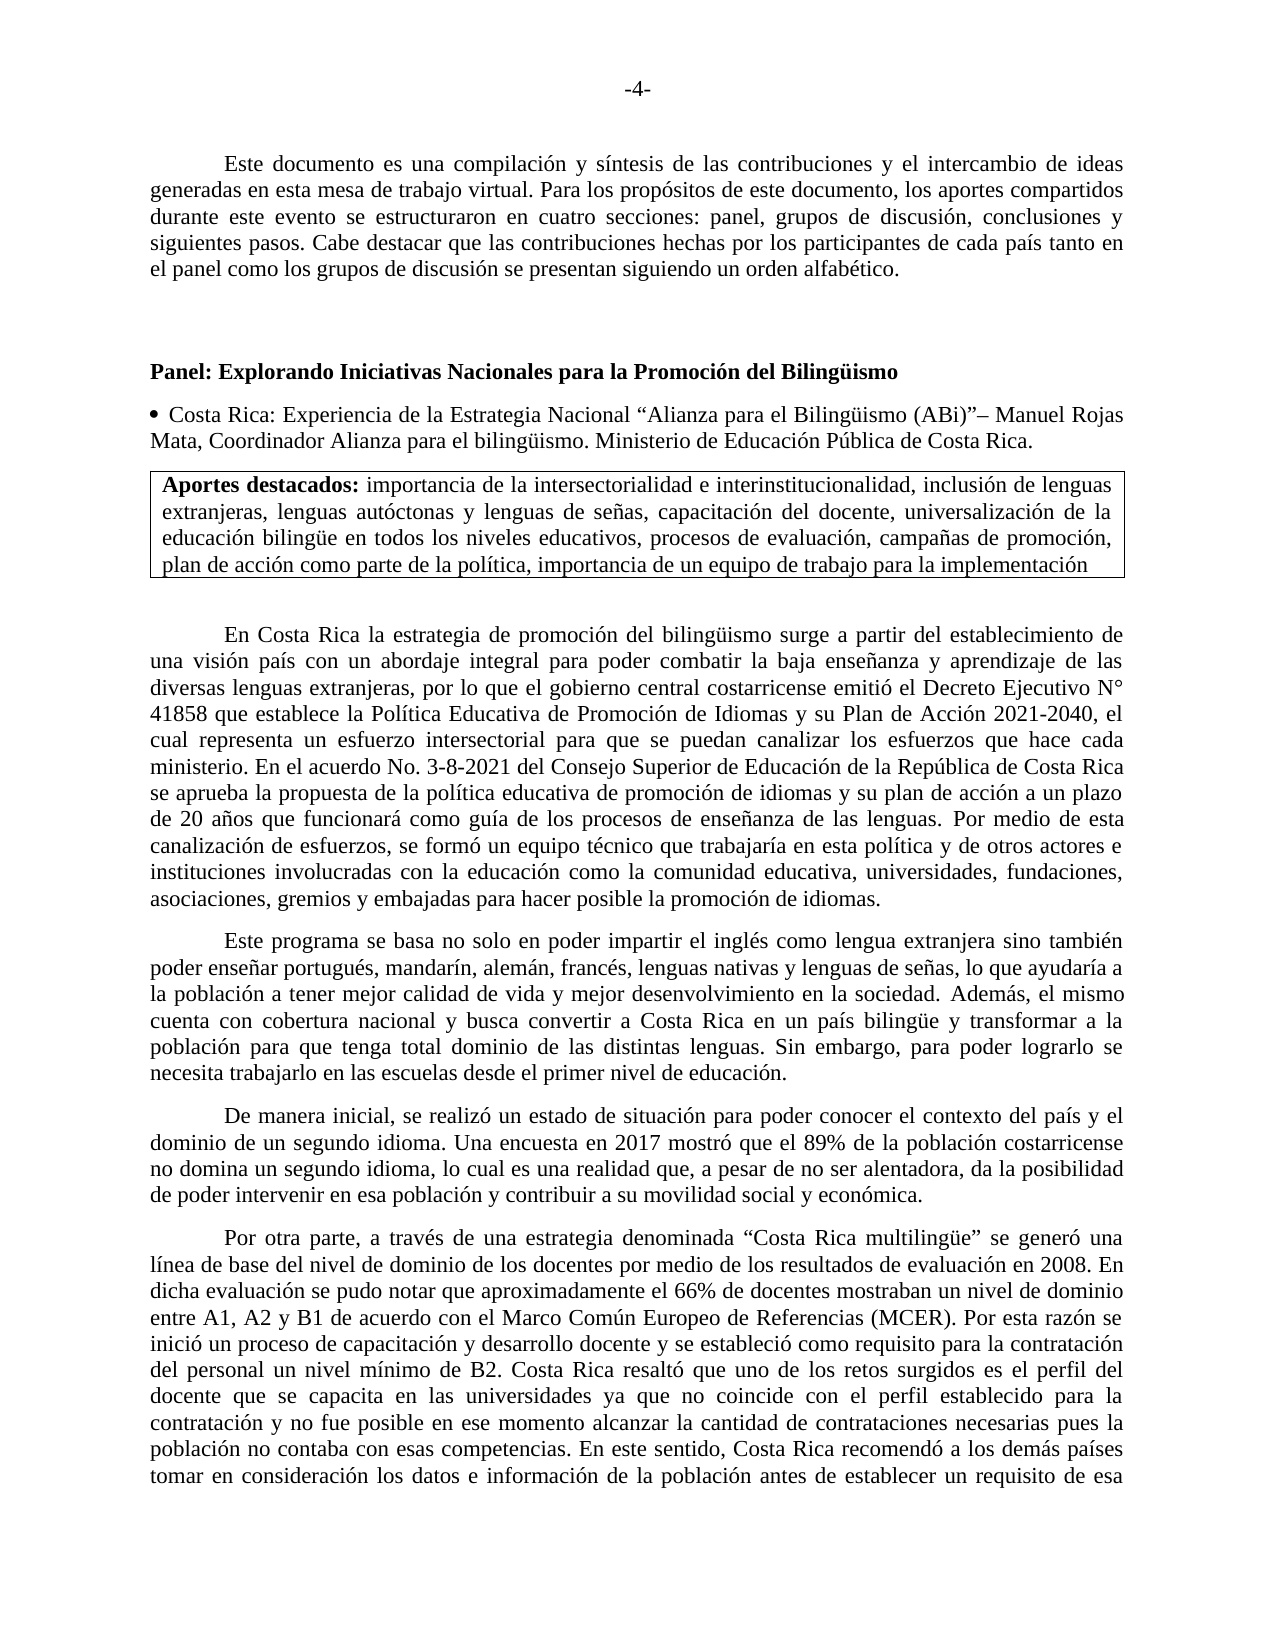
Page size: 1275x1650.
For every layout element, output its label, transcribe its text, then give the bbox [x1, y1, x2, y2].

text Panel: Explorando Iniciativas Nacionales para la Promoción del Bilingüismo [150, 358, 1125, 384]
text Este documento es una compilación y síntesis de las contribuciones y el intercambio de ideas generadas en esta mesa de trabajo virtual. Para los propósitos de este documento, los aportes compartidos durante este evento se estructuraron en cuatro secciones: panel, grupos de discusión, conclusiones y siguientes pasos. Cabe destacar que las contribuciones hechas por los participantes de cada país tanto en el panel como los grupos de discusión se presentan siguiendo un orden alfabético. [150, 150, 1125, 282]
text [150, 1224, 1125, 1488]
table_header Aportes destacados: importancia de la intersectorialidad e interinstitucionalidad, inclusión de lenguas extranjeras, lenguas autóctonas y lenguas de señas, capacitación del docente, universalización de la educación bilingüe en todos los niveles educativos, procesos de evaluación, campañas de promoción, plan de acción como parte de la política, importancia de un equipo de trabajo para la implementación [151, 472, 1124, 577]
text De manera inicial, se realizó un estado de situación para poder conocer el contexto del país y el dominio de un segundo idioma. Una encuesta en 2017 mostró que el 89% de la población costarricense no domina un segundo idioma, lo cual es una realidad que, a pesar de no ser alentadora, da la posibilidad de poder intervenir en esa población y contribuir a su movilidad social y económica. [150, 1102, 1125, 1208]
text En Costa Rica la estrategia de promoción del bilingüismo surge a partir del establecimiento de una visión país con un abordaje integral para poder combatir la baja enseñanza y aprendizaje de las diversas lenguas extranjeras, por lo que el gobierno central costarricense emitió el Decreto Ejecutivo N° 41858 que establece la Política Educativa de Promoción de Idiomas y su Plan de Acción 2021-2040, el cual representa un esfuerzo intersectorial para que se puedan canalizar los esfuerzos que hace cada ministerio. En el acuerdo No. 3-8-2021 del Consejo Superior de Educación de la República de Costa Rica se aprueba la propuesta de la política educativa de promoción de idiomas y su plan de acción a un plazo de 20 años que funcionará como guía de los procesos de enseñanza de las lenguas. Por medio de esta canalización de esfuerzos, se formó un equipo técnico que trabajaría en esta política y de otros actores e instituciones involucradas con la educación como la comunidad educativa, universidades, fundaciones, asociaciones, gremios y embajadas para hacer posible la promoción de idiomas. [150, 621, 1125, 911]
text Este programa se basa no solo en poder impartir el inglés como lengua extranjera sino también poder enseñar portugués, mandarín, alemán, francés, lenguas nativas y lenguas de señas, lo que ayudaría a la población a tener mejor calidad de vida y mejor desenvolvimiento en la sociedad. Además, el mismo cuenta con cobertura nacional y busca convertir a Costa Rica en un país bilingüe y transformar a la población para que tenga total dominio de las distintas lenguas. Sin embargo, para poder lograrlo se necesita trabajarlo en las escuelas desde el primer nivel de educación. [150, 928, 1125, 1086]
list Costa Rica: Experiencia de la Estrategia Nacional “Alianza para el Bilingüismo (ABi)”– Manuel Rojas Mata, Coordinador Alianza para el bilingüismo. Ministerio de Educación Pública de Costa Rica. [150, 401, 1125, 454]
